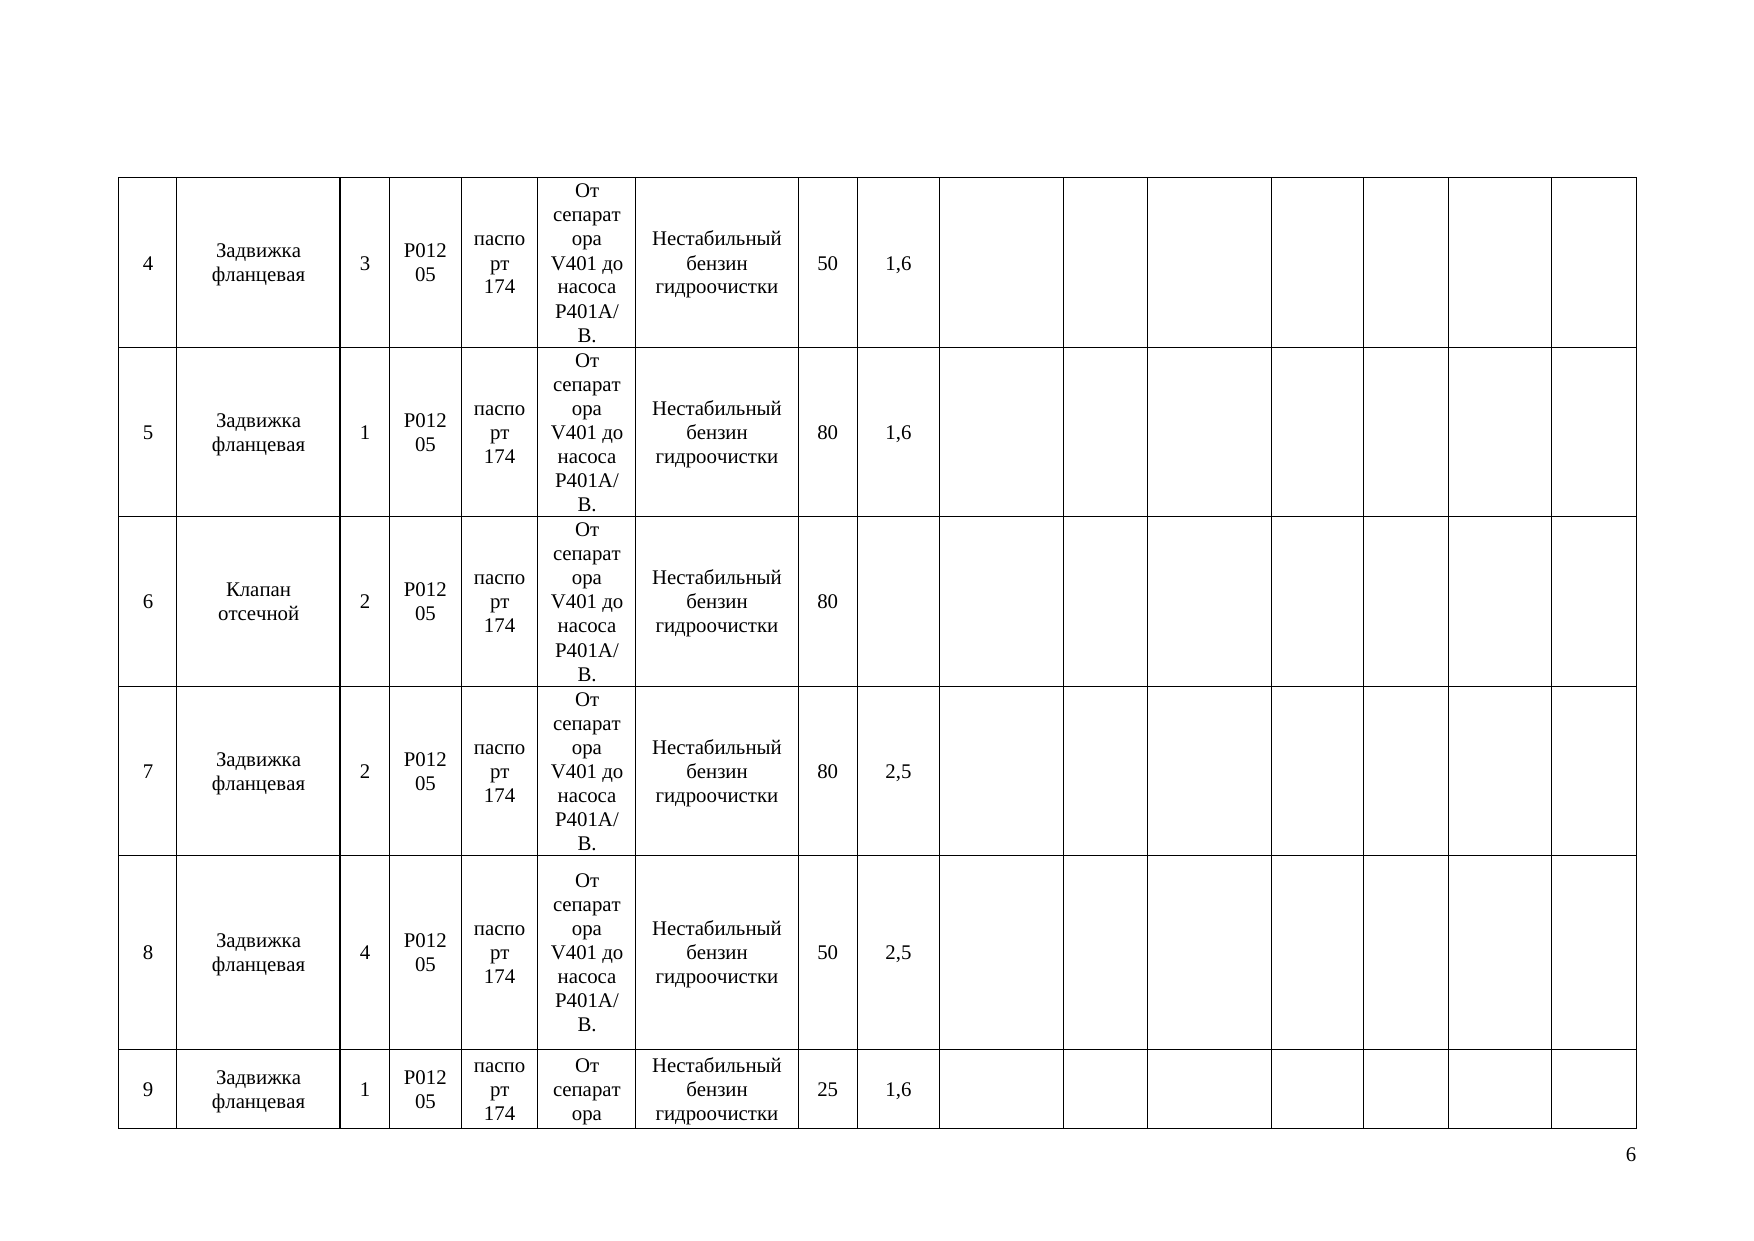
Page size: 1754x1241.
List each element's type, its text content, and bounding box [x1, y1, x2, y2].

table_cell [1552, 1050, 1636, 1128]
table_cell [1064, 178, 1147, 347]
table_cell [1552, 348, 1636, 516]
table_cell [1148, 687, 1271, 855]
table_cell Нестабильный бензин гидроочистки [636, 517, 798, 686]
table_cell 7 [119, 687, 176, 855]
table_cell 80 [799, 517, 857, 686]
table_cell 2 [341, 687, 389, 855]
table_cell [1064, 517, 1147, 686]
table_cell Р01205 [390, 348, 461, 516]
table_cell Oт сепаратора V401 до насоса Р401А/В. [538, 856, 635, 1048]
table_cell паспорт 174 [462, 856, 537, 1048]
table_cell паспорт 174 [462, 517, 537, 686]
table_cell [858, 517, 939, 686]
table_cell [1148, 1050, 1271, 1128]
table_cell [1148, 517, 1271, 686]
table_cell [1552, 687, 1636, 855]
table_cell [1064, 348, 1147, 516]
table_cell 2 [341, 517, 389, 686]
table_cell 1,6 [858, 178, 939, 347]
table_cell [940, 1050, 1063, 1128]
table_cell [636, 1050, 798, 1128]
table_cell [1064, 1050, 1147, 1128]
table_cell [940, 856, 1063, 1048]
table_cell 2,5 [858, 856, 939, 1048]
table_cell [1364, 687, 1448, 855]
table_cell [1552, 856, 1636, 1048]
table_cell Задвижка фланцевая [177, 178, 339, 347]
table_cell паспорт 174 [462, 1050, 537, 1128]
table_cell [940, 687, 1063, 855]
table_cell [940, 517, 1063, 686]
table_cell [1552, 517, 1636, 686]
table_cell 50 [799, 178, 857, 347]
table_cell 1 [341, 1050, 389, 1128]
table_cell [1148, 178, 1271, 347]
table_cell 1,6 [858, 1050, 939, 1128]
table_cell [940, 178, 1063, 347]
table_cell [1272, 517, 1363, 686]
table_cell Р01205 [390, 178, 461, 347]
table_cell 4 [341, 856, 389, 1048]
table_cell [1449, 517, 1551, 686]
table_cell 25 [799, 1050, 857, 1128]
table_cell Oт сепаратора V401 до насоса Р401А/В. [538, 517, 635, 686]
table_cell [1272, 348, 1363, 516]
table_cell [1364, 1050, 1448, 1128]
table_cell 1,6 [858, 348, 939, 516]
table_cell [940, 348, 1063, 516]
table_cell Задвижка фланцевая [177, 687, 339, 855]
table_cell Нестабильный бензин гидроочистки [636, 687, 798, 855]
table_cell 5 [119, 348, 176, 516]
table_cell Р01205 [390, 1050, 461, 1128]
table_cell Р01205 [390, 517, 461, 686]
table_cell паспорт 174 [462, 178, 537, 347]
table_cell 9 [119, 1050, 176, 1128]
table_cell [1449, 687, 1551, 855]
table_cell [1364, 856, 1448, 1048]
table_cell 1 [341, 348, 389, 516]
table_cell [1364, 348, 1448, 516]
table_cell [1449, 1050, 1551, 1128]
table_cell Р01205 [390, 856, 461, 1048]
table_cell [1064, 856, 1147, 1048]
table_cell [1064, 687, 1147, 855]
table_cell [1449, 856, 1551, 1048]
table_cell Р01205 [390, 687, 461, 855]
table_cell 50 [799, 856, 857, 1048]
table_cell Нестабильный бензин гидроочистки [636, 348, 798, 516]
table_cell 80 [799, 348, 857, 516]
table_cell Задвижка фланцевая [177, 856, 339, 1048]
table_cell [1272, 178, 1363, 347]
table_cell паспорт 174 [462, 348, 537, 516]
table_cell паспорт 174 [462, 687, 537, 855]
table_cell 6 [119, 517, 176, 686]
table_cell [1364, 178, 1448, 347]
table_cell 4 [119, 178, 176, 347]
table_cell [1552, 178, 1636, 347]
table_cell [1272, 687, 1363, 855]
table_cell 8 [119, 856, 176, 1048]
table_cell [538, 178, 635, 347]
table_cell Клапан отсечной [177, 517, 339, 686]
table_cell 80 [799, 687, 857, 855]
table_cell [1449, 348, 1551, 516]
table_cell [1272, 856, 1363, 1048]
table_cell [1148, 856, 1271, 1048]
table_cell [1449, 178, 1551, 347]
table_cell [1364, 517, 1448, 686]
table_cell Нестабильный бензин гидроочистки [636, 856, 798, 1048]
table_cell Oт сепаратора V401 до насоса Р401А/В. [538, 687, 635, 855]
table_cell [538, 1050, 635, 1128]
table_cell [1148, 348, 1271, 516]
table_cell Задвижка фланцевая [177, 348, 339, 516]
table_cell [636, 178, 798, 347]
table_cell [1272, 1050, 1363, 1128]
table_cell Задвижка фланцевая [177, 1050, 339, 1128]
table_cell 3 [341, 178, 389, 347]
table_cell 2,5 [858, 687, 939, 855]
table_cell Oт сепаратора V401 до насоса Р401А/В. [538, 348, 635, 516]
